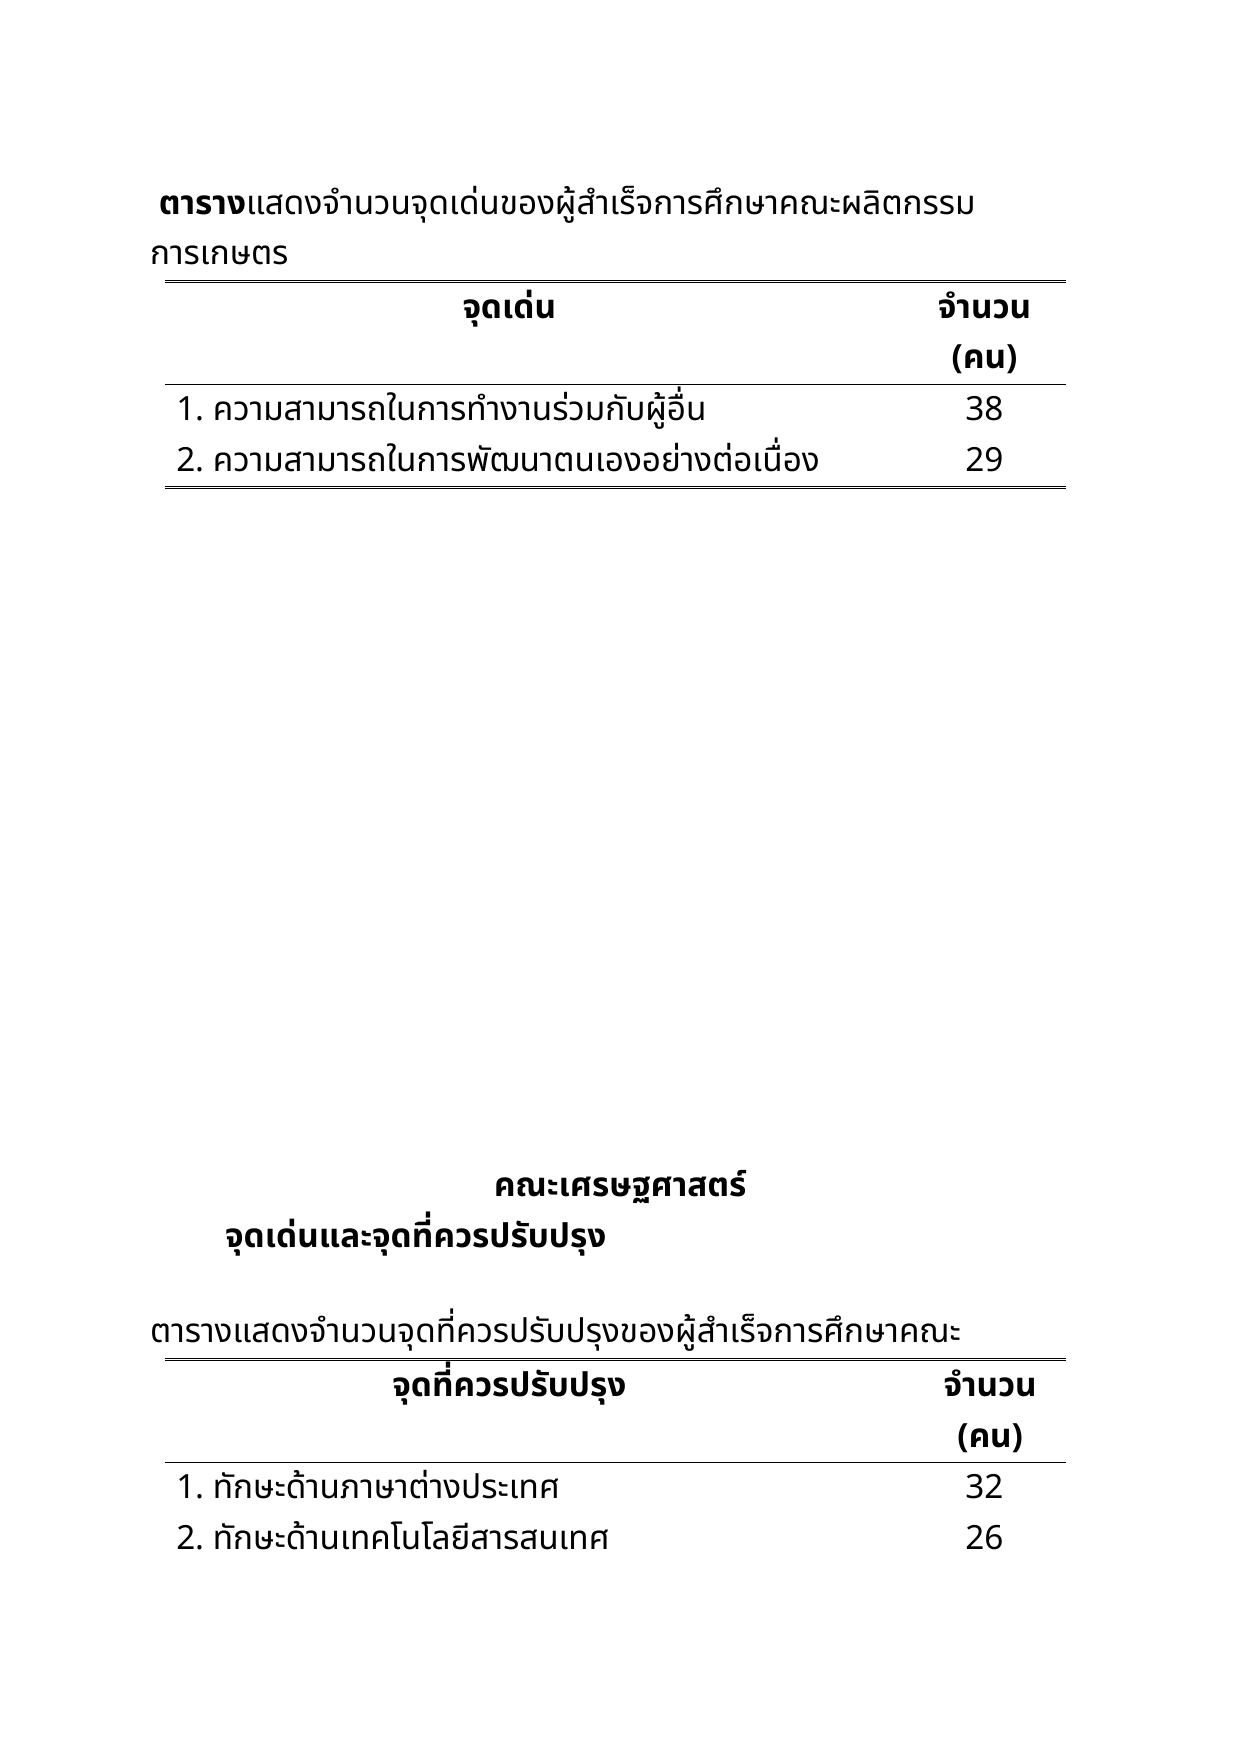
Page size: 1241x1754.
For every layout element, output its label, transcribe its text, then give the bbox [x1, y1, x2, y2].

table_cell 29 [903, 435, 1066, 486]
table_cell 2. ทักษะด้านเทคโนโลยีสารสนเทศ [165, 1514, 903, 1564]
text ตารางแสดงจำนวนจุดที่ควรปรับปรุงของผู้สำเร็จการศึกษาคณะ [150, 1307, 1090, 1358]
table_cell 26 [903, 1514, 1066, 1564]
text คณะเศรษฐศาสตร์ [150, 1161, 1090, 1212]
table_cell 1. ทักษะด้านภาษาต่างประเทศ [165, 1463, 903, 1514]
table_cell 2. ความสามารถในการพัฒนาตนเองอย่างต่อเนื่อง [165, 435, 903, 486]
table_header จุดเด่น [165, 283, 903, 384]
table_cell 38 [903, 385, 1066, 435]
text จุดเด่นและจุดที่ควรปรับปรุง [150, 1212, 1090, 1262]
table_cell 32 [903, 1463, 1066, 1514]
table_header จุดที่ควรปรับปรุง [165, 1361, 903, 1462]
text ตารางแสดงจำนวนจุดเด่นของผู้สำเร็จการศึกษาคณะผลิตกรรมการเกษตร [150, 179, 1090, 279]
table_header จำนวน (คน) [903, 1361, 1066, 1462]
table_cell 1. ความสามารถในการทำงานร่วมกับผู้อื่น [165, 385, 903, 435]
table_header จำนวน (คน) [903, 283, 1066, 384]
